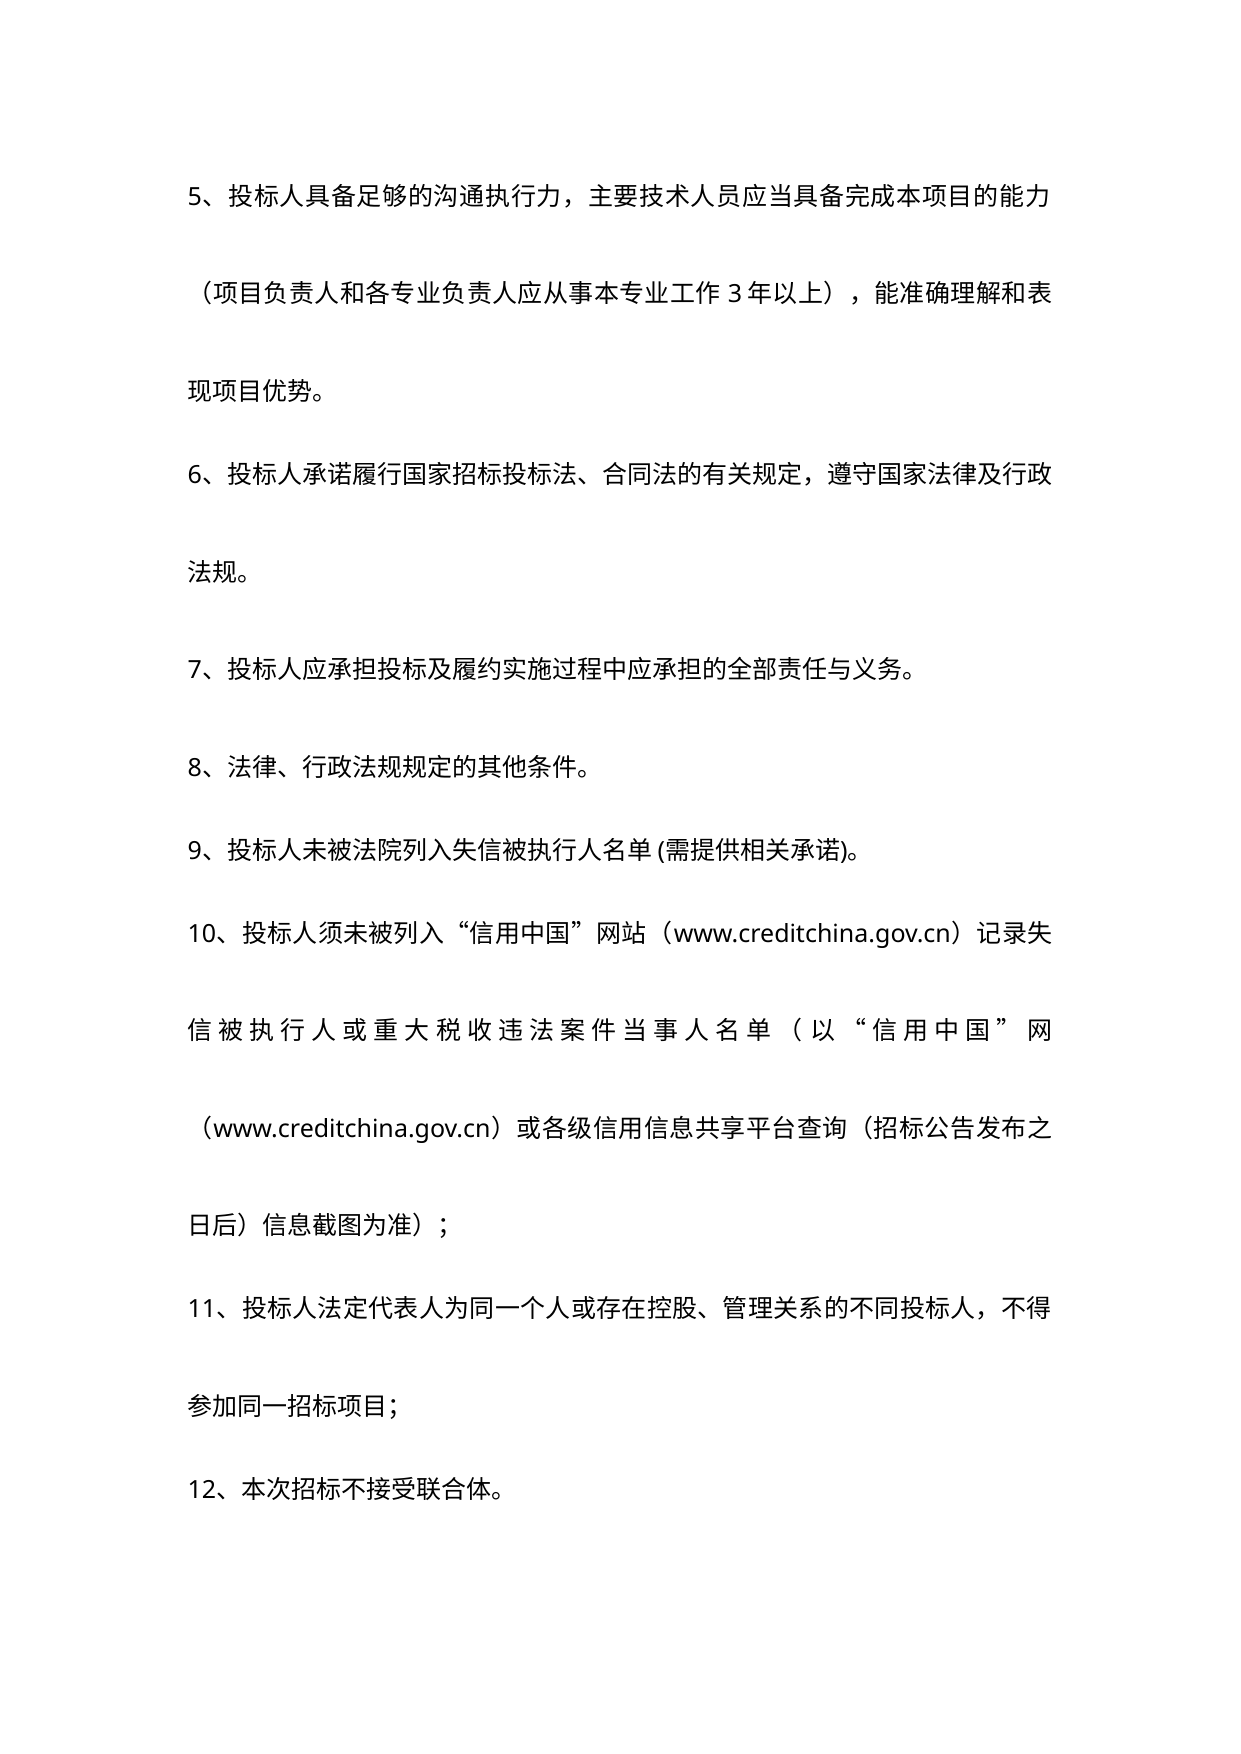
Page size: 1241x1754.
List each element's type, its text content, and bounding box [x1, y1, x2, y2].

text 6、投标人承诺履行国家招标投标法、合同法的有关规定，遵守国家法律及行政法规。 7、投标人应承担投标及履约实施过程中应承担的全部责任与义务。 8、法律、行政法规规定的其他条件。 [187, 440, 1053, 798]
text 9、投标人未被法院列入失信被执行人名单 (需提供相关承诺)。 [187, 816, 1053, 881]
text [187, 162, 1053, 422]
list 11、投标人法定代表人为同一个人或存在控股、管理关系的不同投标人，不得参加同一招标项目； [187, 1274, 1053, 1437]
list 10、投标人须未被列入“信用中国”网站（www.creditchina.gov.cn）记录失信被执行人或重大税收违法案件当事人名单（以“信用中国”网（www.creditchina.gov.cn）或各级信用信息共享平台查询（招标公告发布之日后）信息截图为准）； [187, 899, 1053, 1256]
list 12、本次招标不接受联合体。 [187, 1455, 1053, 1520]
